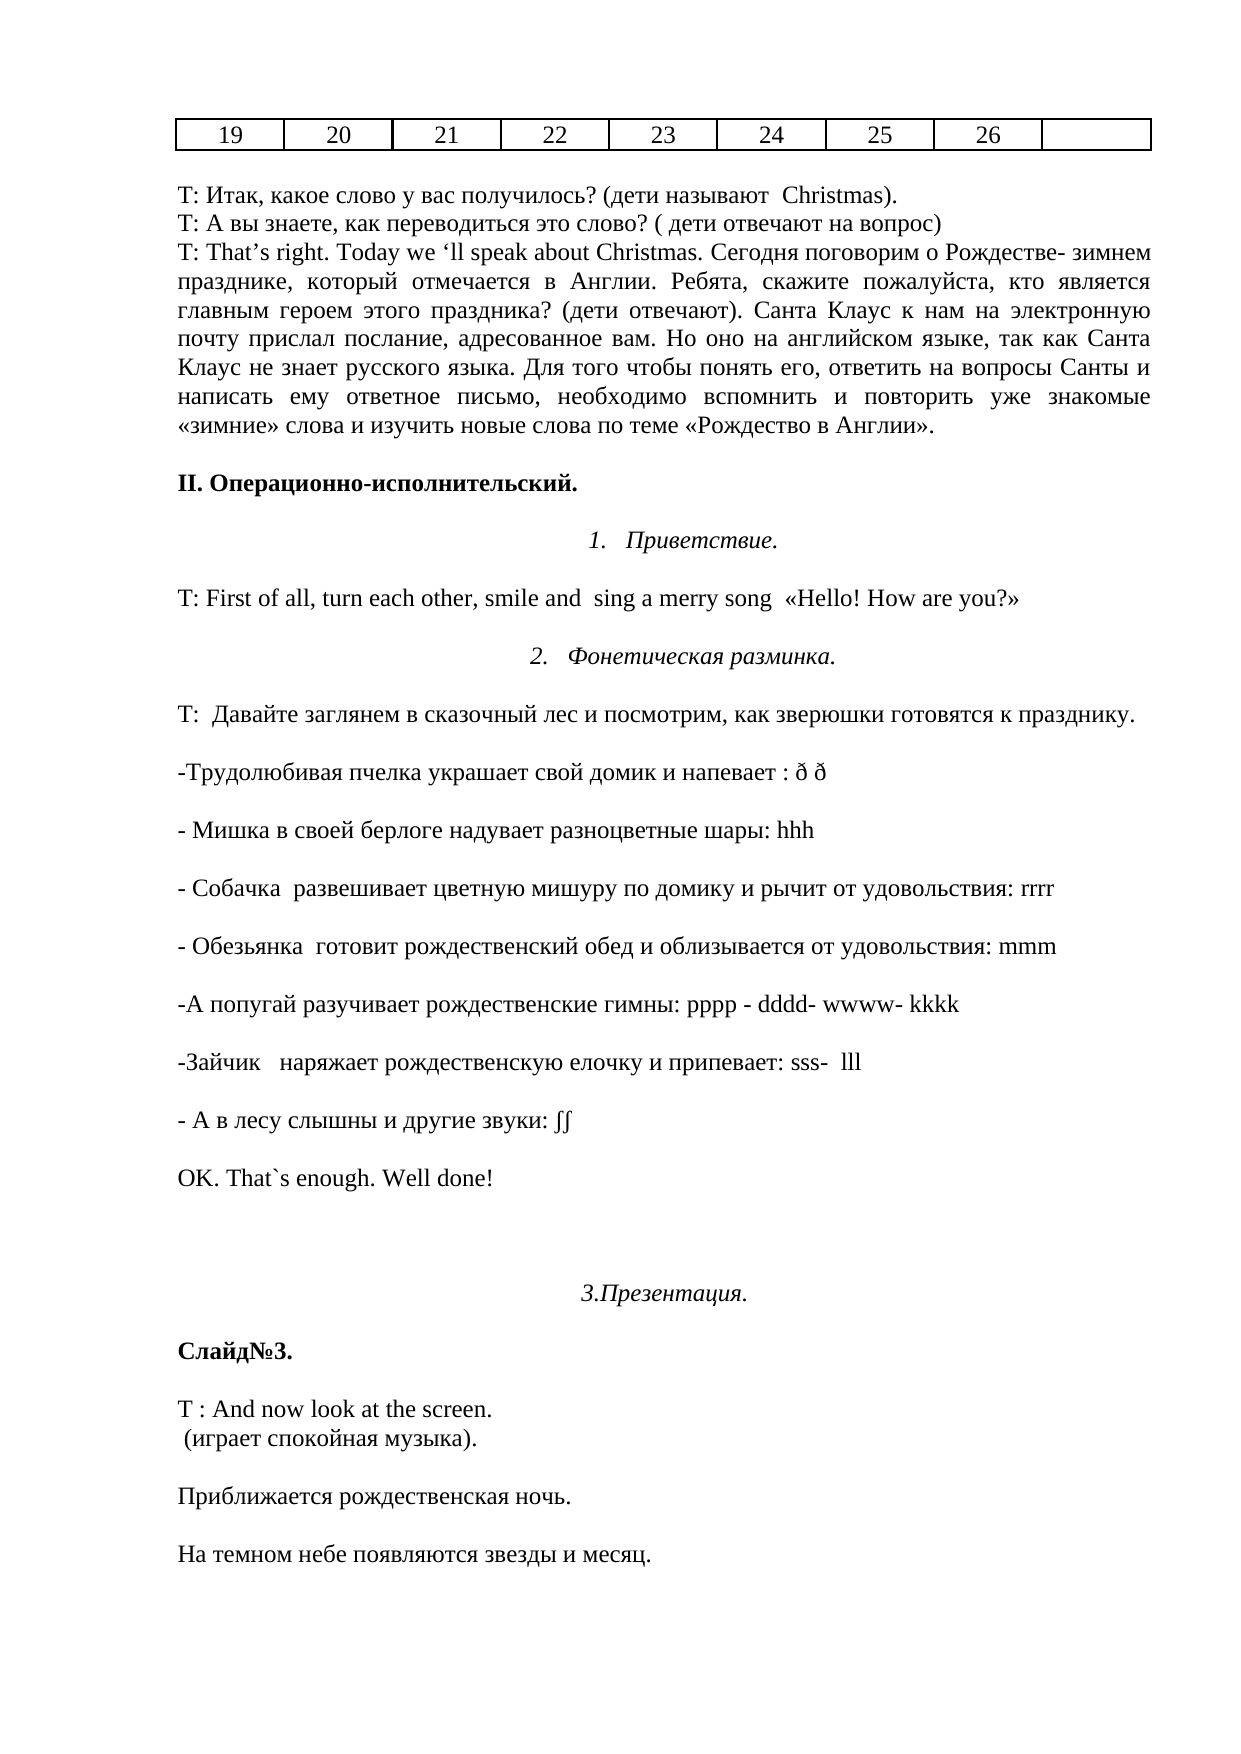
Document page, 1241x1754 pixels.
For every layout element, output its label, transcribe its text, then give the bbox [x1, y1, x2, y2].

text T : And now look at the screen. [177, 1394, 1152, 1423]
text Слайд№3. [177, 1336, 1152, 1365]
text -А попугай разучивает рождественские гимны: pppp - dddd- wwww- kkkk [177, 989, 1152, 1018]
text T: That’s right. Today we ‘ll speak about Christmas. Сегодня поговорим о Рождестве- зимнем празднике, который отмечается в Англии. Ребята, скажите пожалуйста, кто является главным героем этого праздника? (дети отвечают). Санта Клаус к нам на электронную почту прислал послание, адресованное вам. Но оно на английском языке, так как Санта Клаус не знает русского языка. Для того чтобы понять его, ответить на вопросы Санты и написать ему ответное письмо, необходимо вспомнить и повторить уже знакомые «зимние» слова и изучить новые слова по теме «Рождество в Англии». [177, 237, 1152, 438]
list Приветствие. [215, 526, 1152, 554]
text (играет спокойная музыка). [177, 1423, 1152, 1452]
text - А в лесу слышны и другие звуки: ʃʃ [177, 1105, 1152, 1133]
text На темном небе появляются звезды и месяц. [177, 1539, 1152, 1568]
table_cell 20 [285, 120, 391, 149]
text Приближается рождественская ночь. [177, 1481, 1152, 1510]
text -Трудолюбивая пчелка украшает свой домик и напевает : ð ð [177, 757, 1152, 786]
text T: First of all, turn each other, smile and sing a merry song «Hello! How are you?» [177, 583, 1152, 612]
text - Обезьянка готовит рождественский обед и облизывается от удовольствия: mmm [177, 931, 1152, 960]
table_cell 22 [502, 120, 608, 149]
list Фонетическая разминка. [215, 641, 1152, 670]
text - Собачка развешивает цветную мишуру по домику и рычит от удовольствия: rrrr [177, 873, 1152, 902]
table_cell 21 [394, 120, 500, 149]
table_cell 26 [935, 120, 1041, 149]
text Т: Итак, какое слово у вас получилось? (дети называют Christmas). [177, 180, 1152, 208]
table_cell [1043, 120, 1150, 149]
text 3.Презентация. [177, 1278, 1152, 1307]
text T: Давайте заглянем в сказочный лес и посмотрим, как зверюшки готовятся к празднику. [177, 699, 1152, 728]
table_cell 25 [827, 120, 933, 149]
table_cell 19 [177, 120, 283, 149]
text Т: А вы знаете, как переводиться это слово? ( дети отвечают на вопрос) [177, 208, 1152, 237]
table_cell 24 [718, 120, 825, 149]
text - Мишка в своей берлоге надувает разноцветные шары: hhh [177, 815, 1152, 844]
text II. Операционно-исполнительский. [177, 468, 1152, 496]
text -Зайчик наряжает рождественскую елочку и припевает: sss- lll [177, 1047, 1152, 1076]
table_cell 23 [610, 120, 716, 149]
text OK. That`s enough. Well done! [177, 1163, 1152, 1191]
